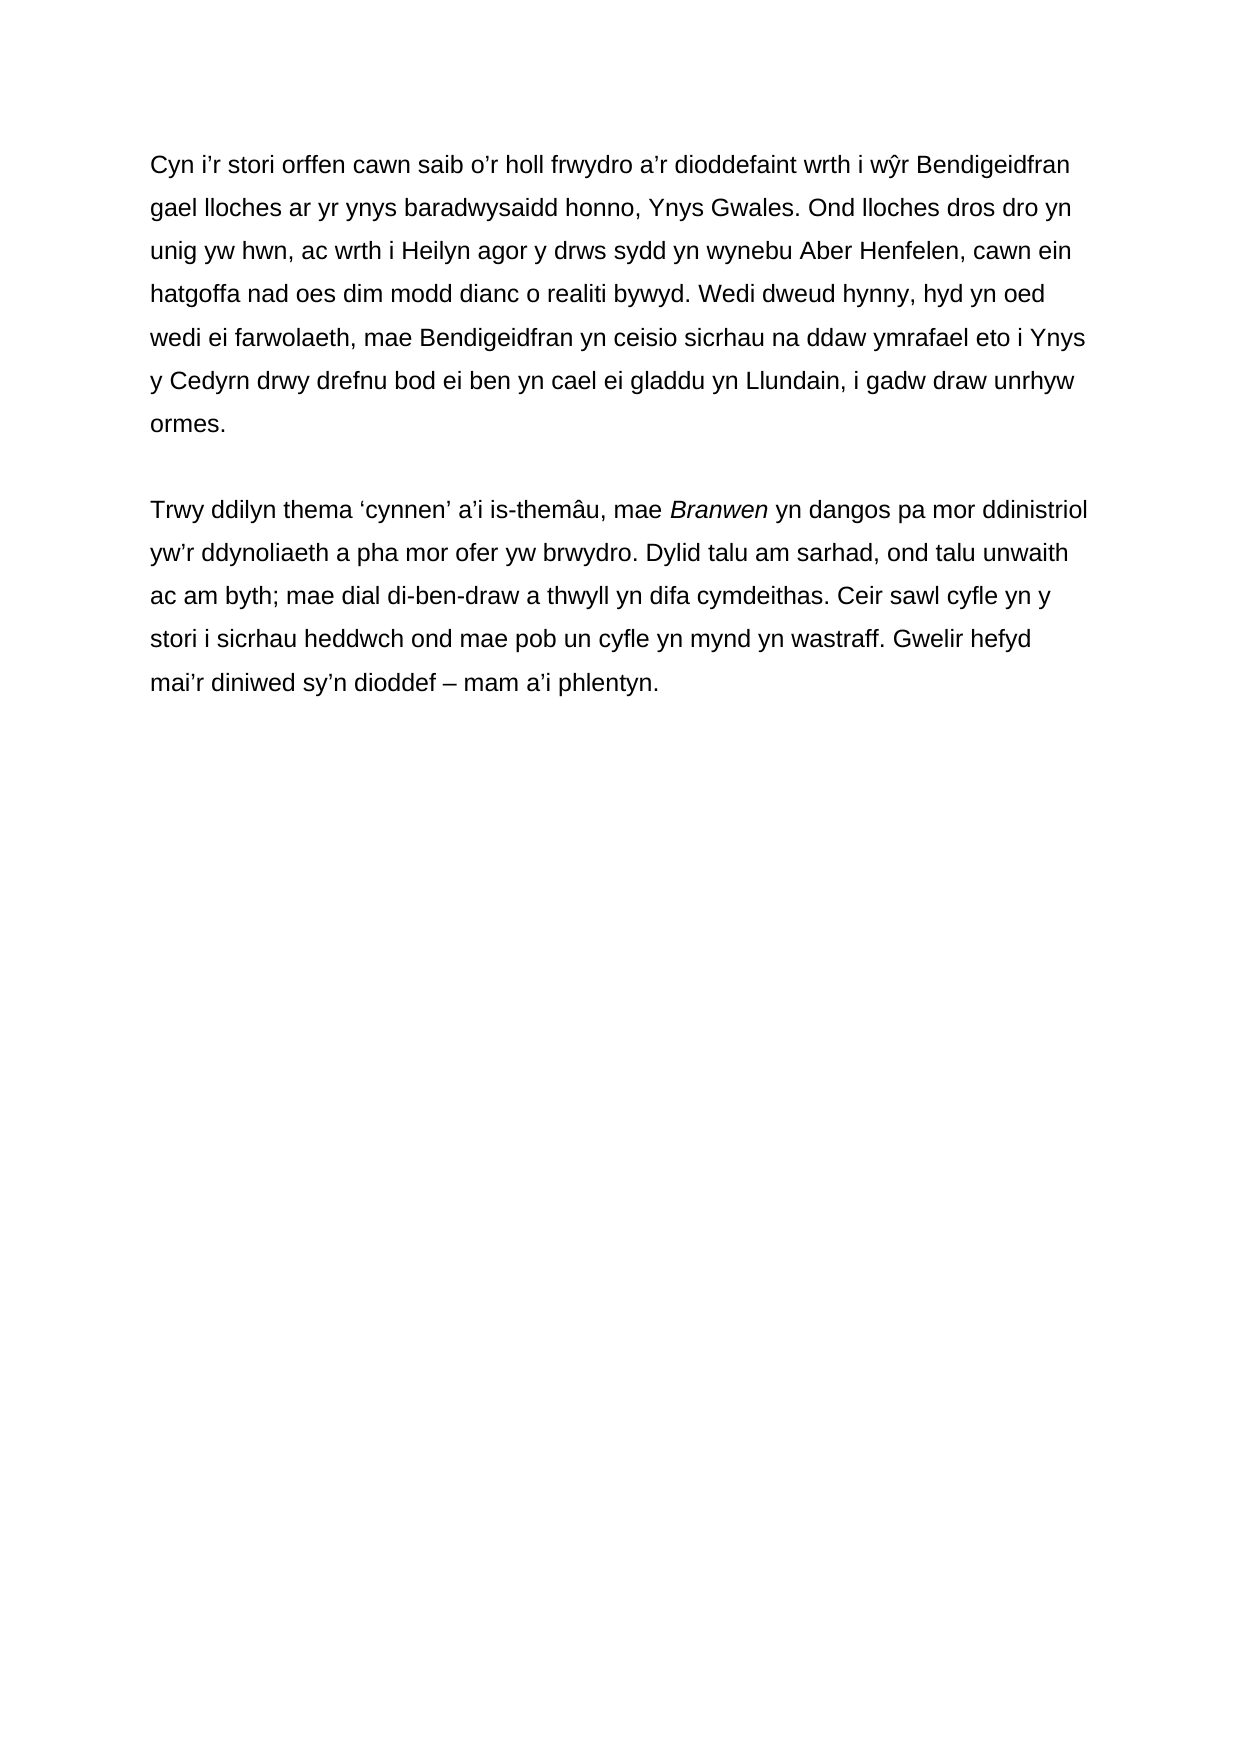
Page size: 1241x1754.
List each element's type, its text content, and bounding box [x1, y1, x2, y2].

text Cyn i’r stori orffen cawn saib o’r holl frwydro a’r dioddefaint wrth i wŷr Bendigeidfran gael lloches ar yr ynys baradwysaidd honno, Ynys Gwales. Ond lloches dros dro yn unig yw hwn, ac wrth i Heilyn agor y drws sydd yn wynebu Aber Henfelen, cawn ein hatgoffa nad oes dim modd dianc o realiti bywyd. Wedi dweud hynny, hyd yn oed wedi ei farwolaeth, mae Bendigeidfran yn ceisio sicrhau na ddaw ymrafael eto i Ynys y Cedyrn drwy drefnu bod ei ben yn cael ei gladdu yn Llundain, i gadw draw unrhyw ormes. [150, 150, 1090, 437]
text Trwy ddilyn thema ‘cynnen’ a’i is-themâu, mae Branwen yn dangos pa mor ddinistriol yw’r ddynoliaeth a pha mor ofer yw brwydro. Dylid talu am sarhad, ond talu unwaith ac am byth; mae dial di-ben-draw a thwyll yn difa cymdeithas. Ceir sawl cyfle yn y stori i sicrhau heddwch ond mae pob un cyfle yn mynd yn wastraff. Gwelir hefyd mai’r diniwed sy’n dioddef – mam a’i phlentyn. [150, 495, 1090, 696]
